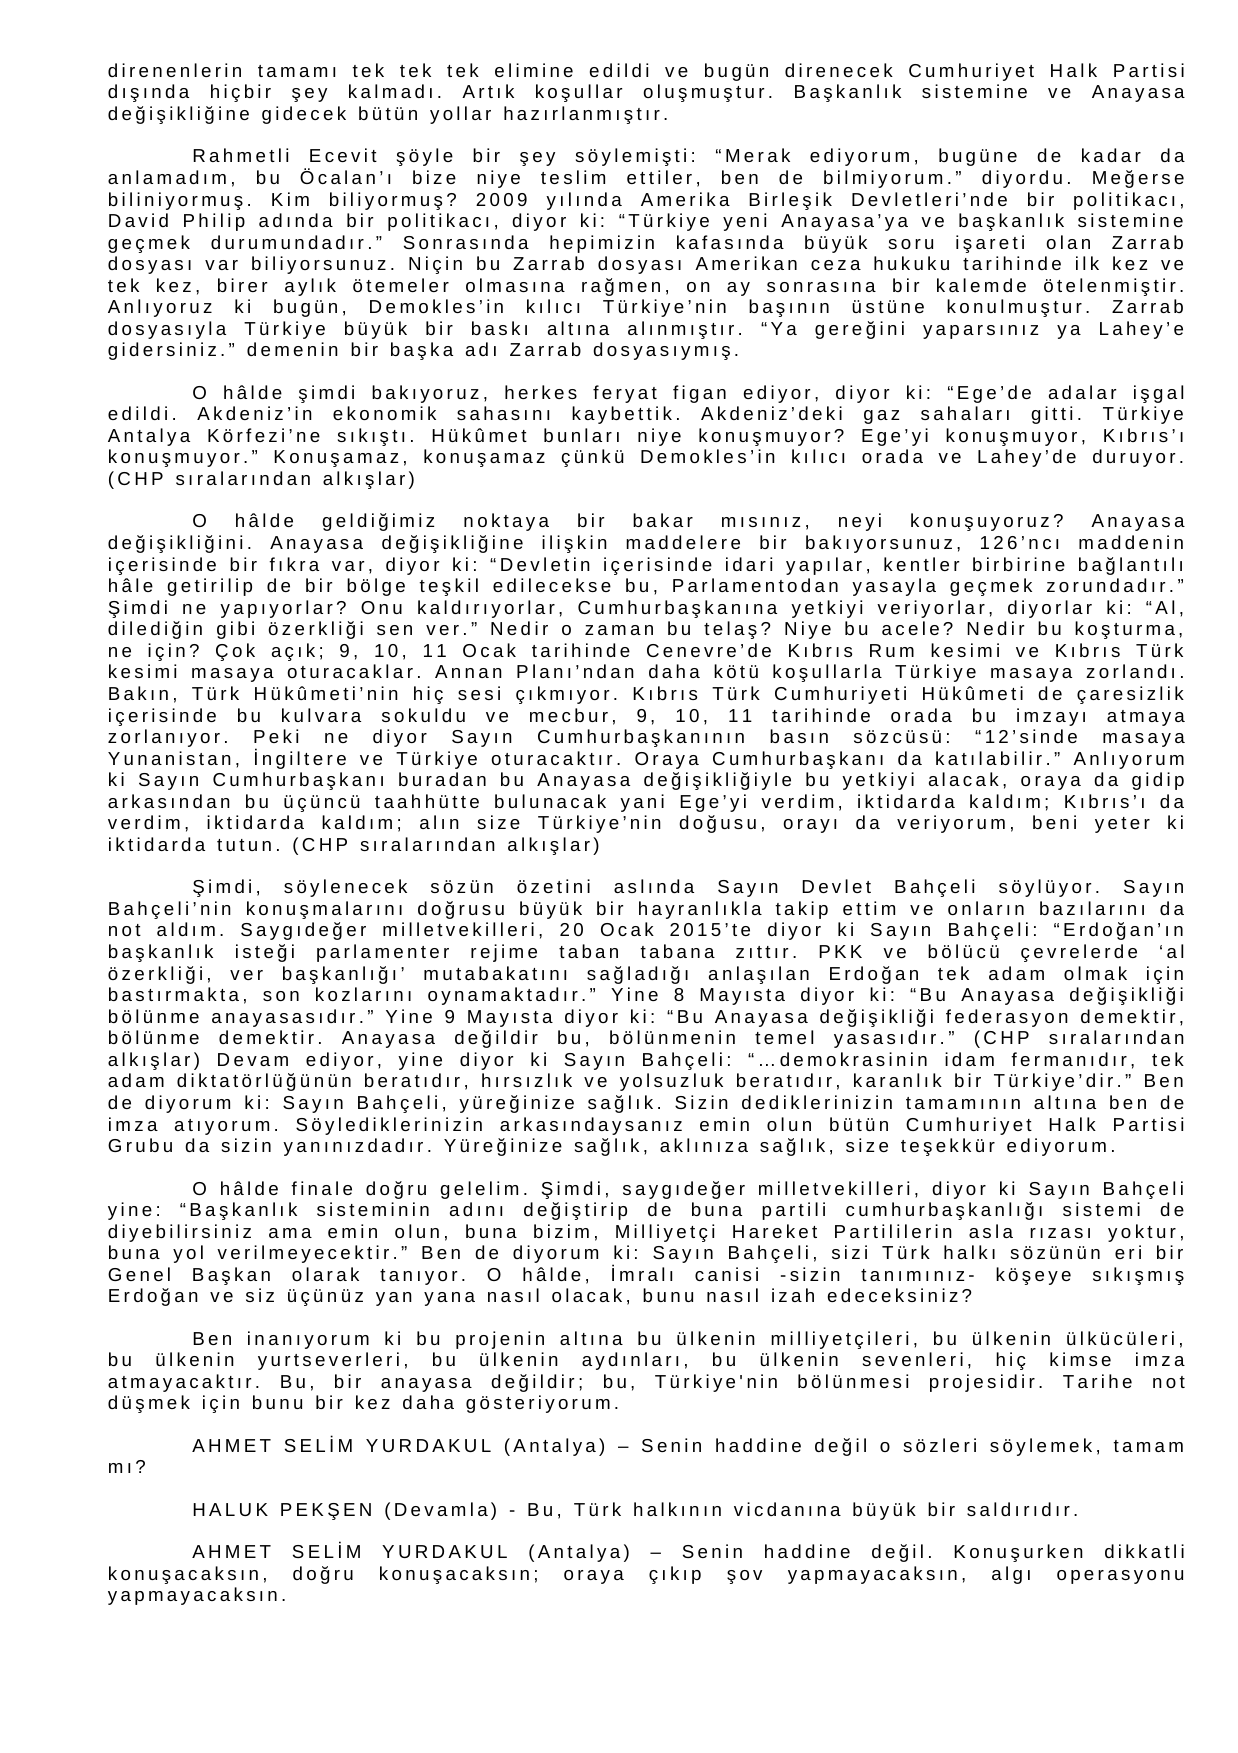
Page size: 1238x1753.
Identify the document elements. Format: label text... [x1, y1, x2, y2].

text O hâlde finale doğru gelelim. Şimdi, saygıdeğer milletvekilleri, diyor ki Sayın Bahçeli yine: “Başkanlık sisteminin adını değiştirip de buna partili cumhurbaşkanlığı sistemi de diyebilirsiniz ama emin olun, buna bizim, Milliyetçi Hareket Partililerin asla rızası yoktur, buna yol verilmeyecektir.” Ben de diyorum ki: Sayın Bahçeli, sizi Türk halkı sözünün eri bir Genel Başkan olarak tanıyor. O hâlde, İmralı canisi -sizin tanımınız- köşeye sıkışmış Erdoğan ve siz üçünüz yan yana nasıl olacak, bunu nasıl izah edeceksiniz? [108, 1177, 1186, 1307]
text AHMET SELİM YURDAKUL (Antalya) – Senin haddine değil. Konuşurken dikkatli konuşacaksın, doğru konuşacaksın; oraya çıkıp şov yapmayacaksın, algı operasyonu yapmayacaksın. [108, 1541, 1186, 1606]
text O hâlde şimdi bakıyoruz, herkes feryat figan ediyor, diyor ki: “Ege’de adalar işgal edildi. Akdeniz’in ekonomik sahasını kaybettik. Akdeniz’deki gaz sahaları gitti. Türkiye Antalya Körfezi’ne sıkıştı. Hükûmet bunları niye konuşmuyor? Ege’yi konuşmuyor, Kıbrıs’ı konuşmuyor.” Konuşamaz, konuşamaz çünkü Demokles’in kılıcı orada ve Lahey’de duruyor. (CHP sıralarından alkışlar) [108, 382, 1186, 489]
text AHMET SELİM YURDAKUL (Antalya) – Senin haddine değil o sözleri söylemek, tamam mı? [108, 1434, 1186, 1478]
text HALUK PEKŞEN (Devamla) - Bu, Türk halkının vicdanına büyük bir saldırıdır. [108, 1498, 1186, 1520]
text Rahmetli Ecevit şöyle bir şey söylemişti: “Merak ediyorum, bugüne de kadar da anlamadım, bu Öcalan’ı bize niye teslim ettiler, ben de bilmiyorum.” diyordu. Meğerse biliniyormuş. Kim biliyormuş? 2009 yılında Amerika Birleşik Devletleri’nde bir politikacı, David Philip adında bir politikacı, diyor ki: “Türkiye yeni Anayasa’ya ve başkanlık sistemine geçmek durumundadır.” Sonrasında hepimizin kafasında büyük soru işareti olan Zarrab dosyası var biliyorsunuz. Niçin bu Zarrab dosyası Amerikan ceza hukuku tarihinde ilk kez ve tek kez, birer aylık ötemeler olmasına rağmen, on ay sonrasına bir kalemde ötelenmiştir. Anlıyoruz ki bugün, Demokles’in kılıcı Türkiye’nin başının üstüne konulmuştur. Zarrab dosyasıyla Türkiye büyük bir baskı altına alınmıştır. “Ya gereğini yaparsınız ya Lahey’e gidersiniz.” demenin bir başka adı Zarrab dosyasıymış. [108, 145, 1186, 361]
text Şimdi, söylenecek sözün özetini aslında Sayın Devlet Bahçeli söylüyor. Sayın Bahçeli’nin konuşmalarını doğrusu büyük bir hayranlıkla takip ettim ve onların bazılarını da not aldım. Saygıdeğer milletvekilleri, 20 Ocak 2015’te diyor ki Sayın Bahçeli: “Erdoğan’ın başkanlık isteği parlamenter rejime taban tabana zıttır. PKK ve bölücü çevrelerde ‘al özerkliği, ver başkanlığı’ mutabakatını sağladığı anlaşılan Erdoğan tek adam olmak için bastırmakta, son kozlarını oynamaktadır.” Yine 8 Mayısta diyor ki: “Bu Anayasa değişikliği bölünme anayasasıdır.” Yine 9 Mayısta diyor ki: “Bu Anayasa değişikliği federasyon demektir, bölünme demektir. Anayasa değildir bu, bölünmenin temel yasasıdır.” (CHP sıralarından alkışlar) Devam ediyor, yine diyor ki Sayın Bahçeli: “…demokrasinin idam fermanıdır, tek adam diktatörlüğünün beratıdır, hırsızlık ve yolsuzluk beratıdır, karanlık bir Türkiye’dir.” Ben de diyorum ki: Sayın Bahçeli, yüreğinize sağlık. Sizin dediklerinizin tamamının altına ben de imza atıyorum. Söylediklerinizin arkasındaysanız emin olun bütün Cumhuriyet Halk Partisi Grubu da sizin yanınızdadır. Yüreğinize sağlık, aklınıza sağlık, size teşekkür ediyorum. [108, 876, 1186, 1156]
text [108, 60, 1186, 124]
text O hâlde geldiğimiz noktaya bir bakar mısınız, neyi konuşuyoruz? Anayasa değişikliğini. Anayasa değişikliğine ilişkin maddelere bir bakıyorsunuz, 126’ncı maddenin içerisinde bir fıkra var, diyor ki: “Devletin içerisinde idari yapılar, kentler birbirine bağlantılı hâle getirilip de bir bölge teşkil edilecekse bu, Parlamentodan yasayla geçmek zorundadır.” Şimdi ne yapıyorlar? Onu kaldırıyorlar, Cumhurbaşkanına yetkiyi veriyorlar, diyorlar ki: “Al, dilediğin gibi özerkliği sen ver.” Nedir o zaman bu telaş? Niye bu acele? Nedir bu koşturma, ne için? Çok açık; 9, 10, 11 Ocak tarihinde Cenevre’de Kıbrıs Rum kesimi ve Kıbrıs Türk kesimi masaya oturacaklar. Annan Planı’ndan daha kötü koşullarla Türkiye masaya zorlandı. Bakın, Türk Hükûmeti’nin hiç sesi çıkmıyor. Kıbrıs Türk Cumhuriyeti Hükûmeti de çaresizlik içerisinde bu kulvara sokuldu ve mecbur, 9, 10, 11 tarihinde orada bu imzayı atmaya zorlanıyor. Peki ne diyor Sayın Cumhurbaşkanının basın sözcüsü: “12’sinde masaya Yunanistan, İngiltere ve Türkiye oturacaktır. Oraya Cumhurbaşkanı da katılabilir.” Anlıyorum ki Sayın Cumhurbaşkanı buradan bu Anayasa değişikliğiyle bu yetkiyi alacak, oraya da gidip arkasından bu üçüncü taahhütte bulunacak yani Ege’yi verdim, iktidarda kaldım; Kıbrıs’ı da verdim, iktidarda kaldım; alın size Türkiye’nin doğusu, orayı da veriyorum, beni yeter ki iktidarda tutun. (CHP sıralarından alkışlar) [108, 510, 1186, 855]
text Ben inanıyorum ki bu projenin altına bu ülkenin milliyetçileri, bu ülkenin ülkücüleri, bu ülkenin yurtseverleri, bu ülkenin aydınları, bu ülkenin sevenleri, hiç kimse imza atmayacaktır. Bu, bir anayasa değildir; bu, Türkiye'nin bölünmesi projesidir. Tarihe not düşmek için bunu bir kez daha gösteriyorum. [108, 1327, 1186, 1414]
